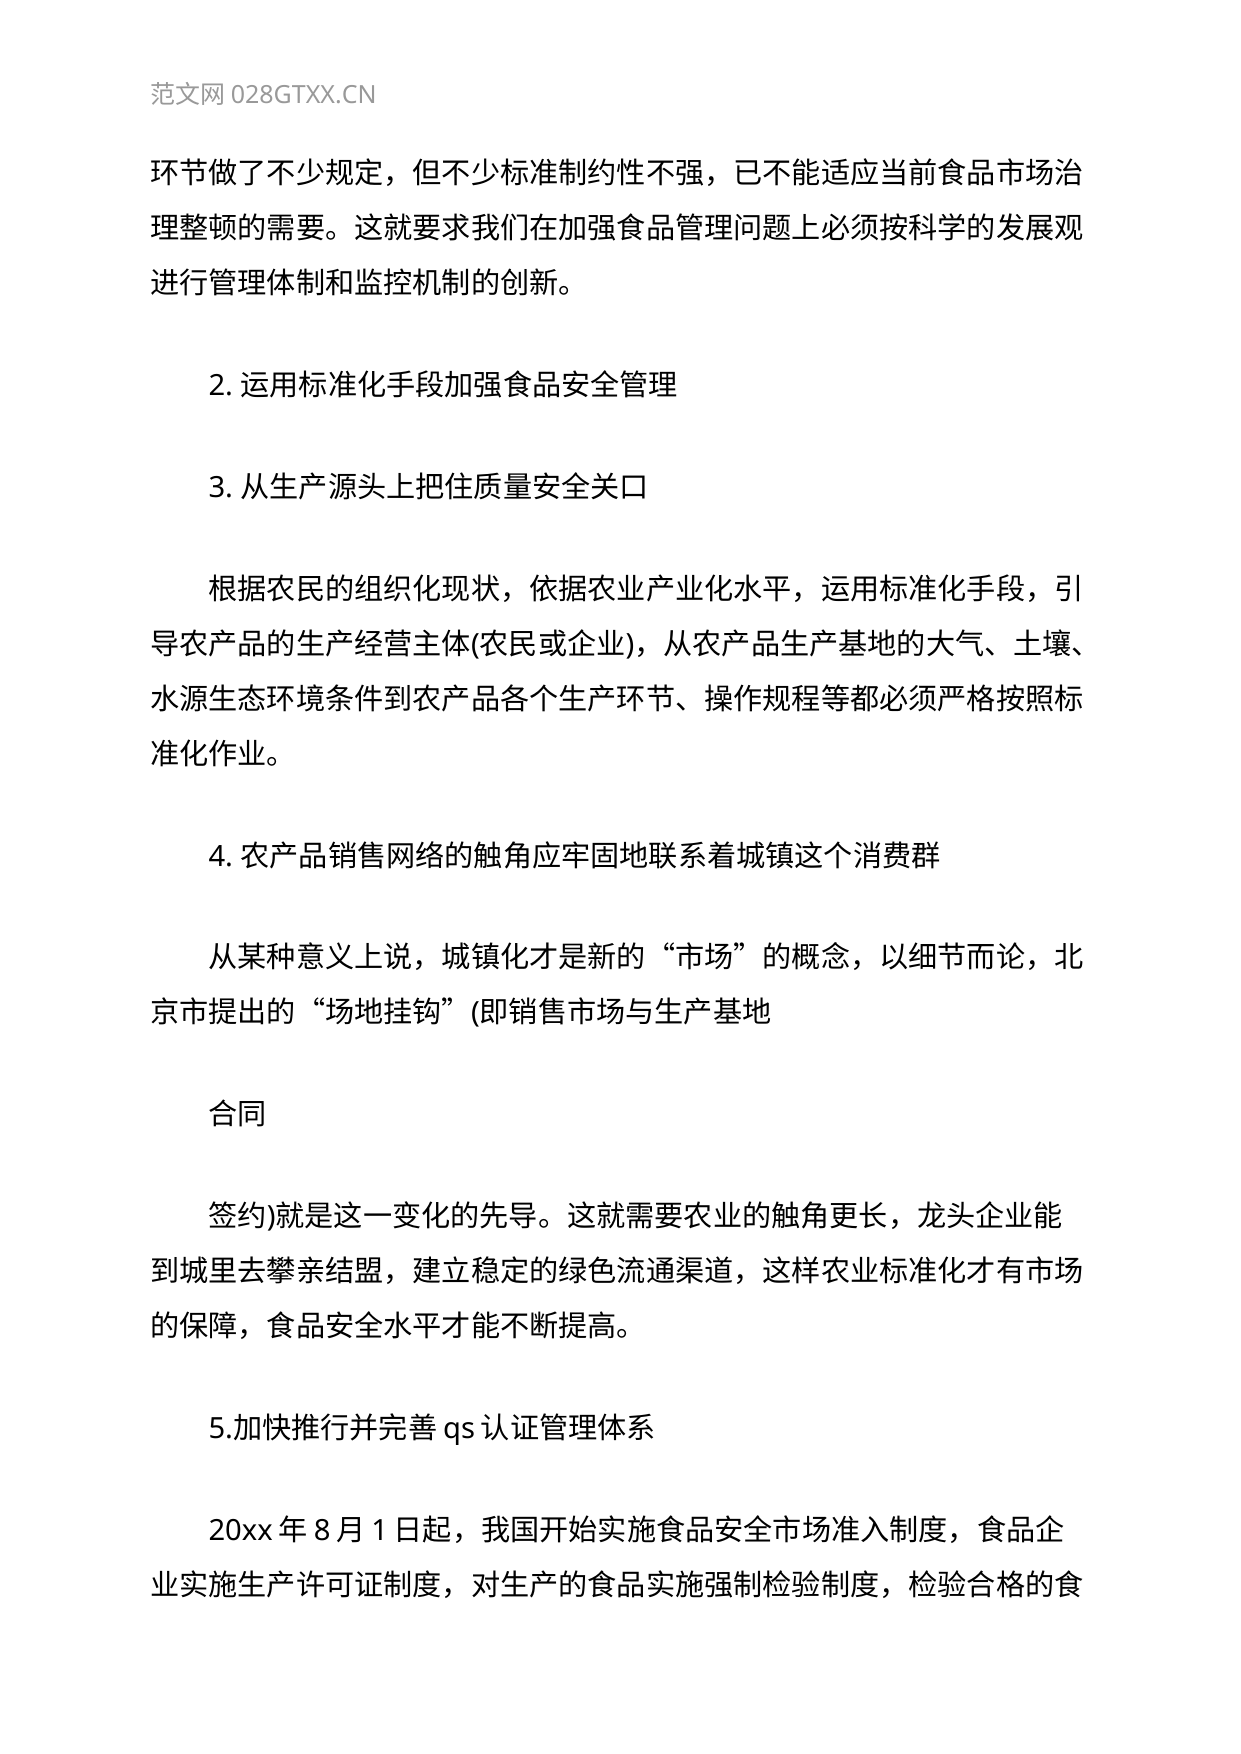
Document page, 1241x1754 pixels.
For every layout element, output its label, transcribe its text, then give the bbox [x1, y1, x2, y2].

text 从某种意义上说，城镇化才是新的“市场”的概念，以细节而论，北京市提出的“场地挂钩”(即销售市场与生产基地 [150, 934, 1090, 1031]
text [150, 1506, 1090, 1604]
text 5.加快推行并完善qs认证管理体系 [150, 1404, 1090, 1447]
text 3. 从生产源头上把住质量安全关口 [150, 463, 1090, 506]
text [150, 150, 1090, 302]
text 根据农民的组织化现状，依据农业产业化水平，运用标准化手段，引导农产品的生产经营主体(农民或企业)，从农产品生产基地的大气、土壤、水源生态环境条件到农产品各个生产环节、操作规程等都必须严格按照标准化作业。 [150, 566, 1090, 773]
text 2. 运用标准化手段加强食品安全管理 [150, 362, 1090, 404]
text 4. 农产品销售网络的触角应牢固地联系着城镇这个消费群 [150, 832, 1090, 874]
text 签约)就是这一变化的先导。这就需要农业的触角更长，龙头企业能到城里去攀亲结盟，建立稳定的绿色流通渠道，这样农业标准化才有市场的保障，食品安全水平才能不断提高。 [150, 1193, 1090, 1345]
text 合同 [150, 1091, 1090, 1133]
